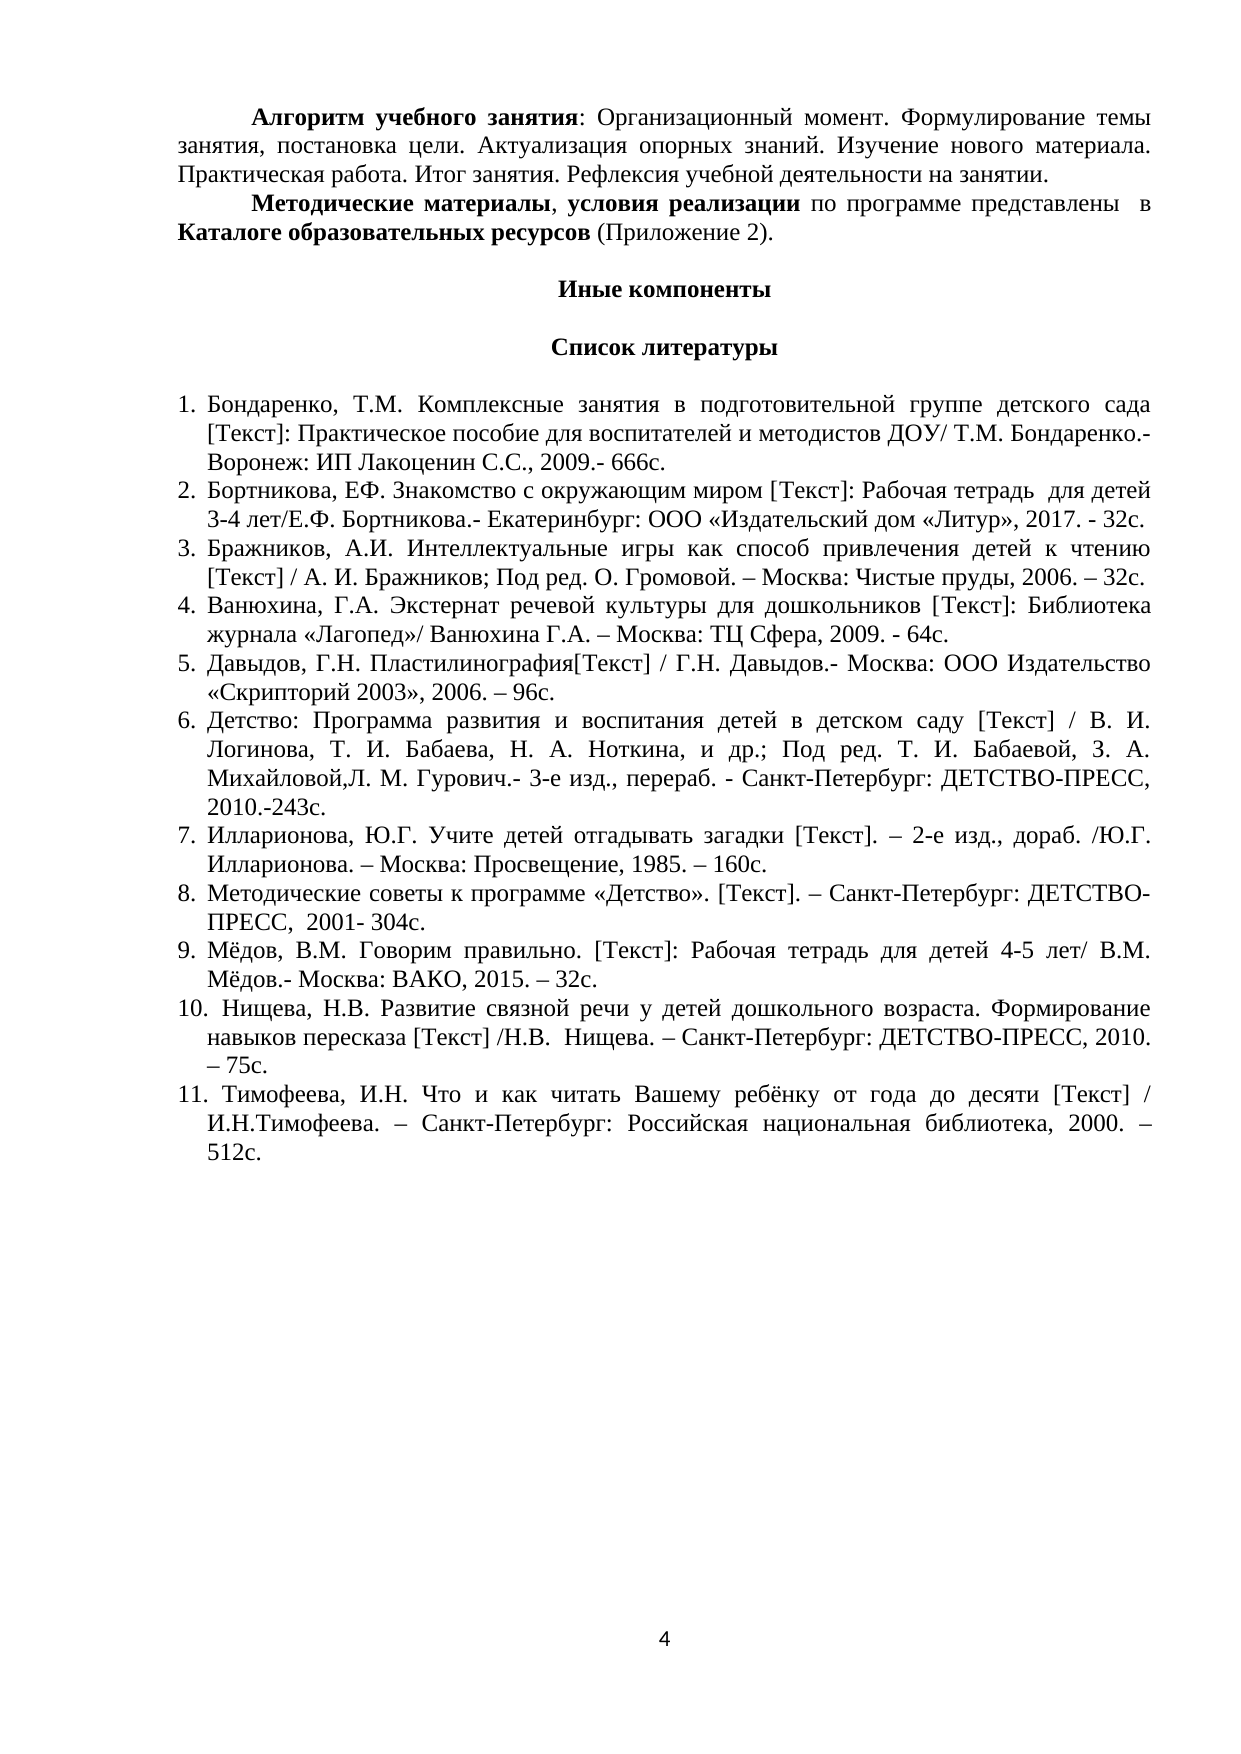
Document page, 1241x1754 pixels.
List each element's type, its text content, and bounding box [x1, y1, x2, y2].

text Методические материалы, условия реализации по программе представлены в Каталоге образовательных ресурсов (Приложение 2). [177, 188, 1152, 246]
text Иные компоненты [177, 274, 1152, 303]
list Бондаренко, Т.М. Комплексные занятия в подготовительной группе детского сада [Текст]: Практическое пособие для воспитателей и методистов ДОУ/ Т.М. Бондаренко.- Воронеж: ИП Лакоценин С.С., 2009.- 666с. [177, 389, 1152, 476]
text Алгоритм учебного занятия: Организационный момент. Формулирование темы занятия, постановка цели. Актуализация опорных знаний. Изучение нового материала. Практическая работа. Итог занятия. Рефлексия учебной деятельности на занятии. [177, 102, 1152, 188]
list Давыдов, Г.Н. Пластилинография[Текст] / Г.Н. Давыдов.- Москва: ООО Издательство «Скрипторий 2003», 2006. – 96с. [177, 648, 1152, 706]
list Ванюхина, Г.А. Экстернат речевой культуры для дошкольников [Текст]: Библиотека журнала «Лагопед»/ Ванюхина Г.А. – Москва: ТЦ Сфера, 2009. - 64с. [177, 591, 1152, 648]
list Методические советы к программе «Детство». [Текст]. – Санкт-Петербург: ДЕТСТВО-ПРЕСС, 2001- 304с. [177, 878, 1152, 936]
list Тимофеева, И.Н. Что и как читать Вашему ребёнку от года до десяти [Текст] / И.Н.Тимофеева. – Санкт-Петербург: Российская национальная библиотека, 2000. – 512с. [177, 1079, 1152, 1166]
list Бортникова, ЕФ. Знакомство с окружающим миром [Текст]: Рабочая тетрадь для детей 3-4 лет/Е.Ф. Бортникова.- Екатеринбург: ООО «Издательский дом «Литур», 2017. - 32с. [177, 476, 1152, 533]
list Нищева, Н.В. Развитие связной речи у детей дошкольного возраста. Формирование навыков пересказа [Текст] /Н.В. Нищева. – Санкт-Петербург: ДЕТСТВО-ПРЕСС, 2010. – 75с. [177, 993, 1152, 1079]
list Мёдов, В.М. Говорим правильно. [Текст]: Рабочая тетрадь для детей 4-5 лет/ В.М. Мёдов.- Москва: ВАКО, 2015. – 32с. [177, 936, 1152, 993]
list Детство: Программа развития и воспитания детей в детском саду [Текст] / В. И. Логинова, Т. И. Бабаева, Н. А. Ноткина, и др.; Под ред. Т. И. Бабаевой, З. А. Михайловой,Л. М. Гурович.- 3-е изд., перераб. - Санкт-Петербург: ДЕТСТВО-ПРЕСС, 2010.-243с. [177, 706, 1152, 821]
list Бражников, А.И. Интеллектуальные игры как способ привлечения детей к чтению [Текст] / А. И. Бражников; Под ред. О. Громовой. – Москва: Чистые пруды, 2006. – 32с. [177, 533, 1152, 591]
list Илларионова, Ю.Г. Учите детей отгадывать загадки [Текст]. – 2-е изд., дораб. /Ю.Г. Илларионова. – Москва: Просвещение, 1985. – 160с. [177, 821, 1152, 878]
text Список литературы [177, 332, 1152, 361]
